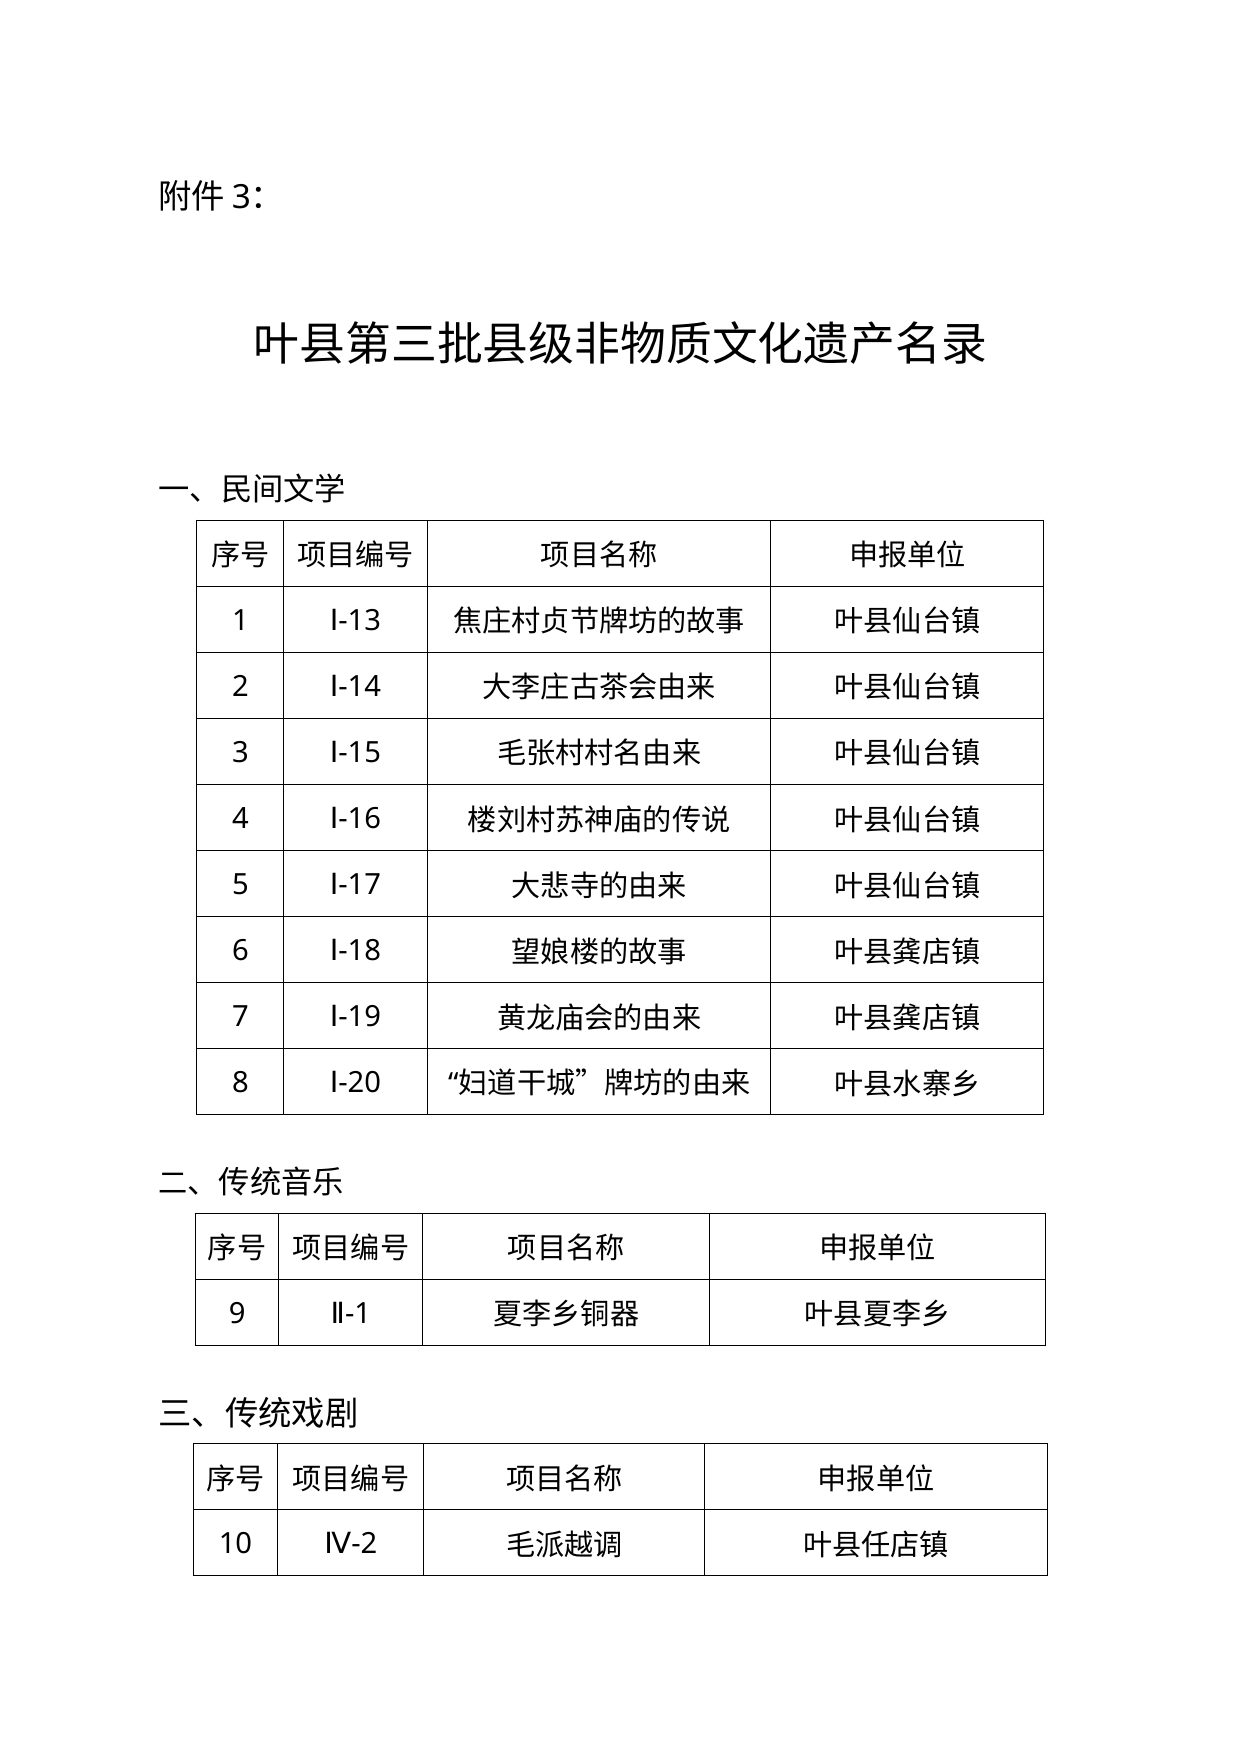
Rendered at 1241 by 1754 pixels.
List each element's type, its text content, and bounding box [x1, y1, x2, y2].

table_cell 叶县仙台镇 [771, 719, 1043, 784]
table_cell 叶县龚店镇 [771, 983, 1043, 1048]
table_cell 2 [197, 653, 283, 718]
table_cell 叶县仙台镇 [771, 851, 1043, 916]
table_cell 毛张村村名由来 [428, 719, 770, 784]
table_cell 黄龙庙会的由来 [428, 983, 770, 1048]
table_cell 5 [197, 851, 283, 916]
text 二、传统音乐 [158, 1147, 1082, 1212]
table_cell Ⅰ-20 [284, 1049, 427, 1114]
table_cell 叶县仙台镇 [771, 587, 1043, 652]
table_cell 夏李乡铜器 [423, 1280, 709, 1344]
table_cell 8 [197, 1049, 283, 1114]
table_cell 叶县仙台镇 [771, 653, 1043, 718]
table_cell 9 [196, 1280, 278, 1344]
table_cell 叶县任店镇 [705, 1510, 1047, 1575]
table_cell 望娘楼的故事 [428, 917, 770, 982]
table_cell 叶县水寨乡 [771, 1049, 1043, 1114]
list 民间文学 [158, 454, 1082, 519]
table_header 序号 [197, 521, 283, 586]
table_cell Ⅰ-16 [284, 785, 427, 850]
table_cell 6 [197, 917, 283, 982]
table_header 申报单位 [705, 1444, 1047, 1509]
table_cell Ⅰ-18 [284, 917, 427, 982]
table_cell Ⅰ-13 [284, 587, 427, 652]
table_cell 大悲寺的由来 [428, 851, 770, 916]
table_cell 毛派越调 [424, 1510, 704, 1575]
table_cell 10 [194, 1510, 277, 1575]
table_header 项目名称 [423, 1214, 709, 1278]
table_cell 大李庄古茶会由来 [428, 653, 770, 718]
table_cell Ⅳ-2 [278, 1510, 423, 1575]
table_cell “妇道干城”牌坊的由来 [428, 1049, 770, 1114]
table_cell 楼刘村苏神庙的传说 [428, 785, 770, 850]
table_header 序号 [194, 1444, 277, 1509]
table_cell Ⅱ-1 [279, 1280, 422, 1344]
table_cell Ⅰ-14 [284, 653, 427, 718]
table_cell 焦庄村贞节牌坊的故事 [428, 587, 770, 652]
table_header 项目编号 [278, 1444, 423, 1509]
table_header 项目名称 [424, 1444, 704, 1509]
table_cell Ⅰ-15 [284, 719, 427, 784]
table_cell 7 [197, 983, 283, 1048]
table_cell 4 [197, 785, 283, 850]
table_header 项目编号 [284, 521, 427, 586]
table_cell 叶县龚店镇 [771, 917, 1043, 982]
table_cell 叶县仙台镇 [771, 785, 1043, 850]
table_header 项目编号 [279, 1214, 422, 1278]
table_cell Ⅰ-19 [284, 983, 427, 1048]
table_cell 3 [197, 719, 283, 784]
table_header 序号 [196, 1214, 278, 1278]
table_header 申报单位 [710, 1214, 1045, 1278]
list 传统戏剧 [158, 1378, 1082, 1443]
table_cell Ⅰ-17 [284, 851, 427, 916]
table_cell 叶县夏李乡 [710, 1280, 1045, 1344]
text 叶县第三批县级非物质文化遗产名录 [158, 292, 1082, 389]
table_header 申报单位 [771, 521, 1043, 586]
table_header 项目名称 [428, 521, 770, 586]
text 附件3： [158, 162, 1082, 227]
table_cell 1 [197, 587, 283, 652]
